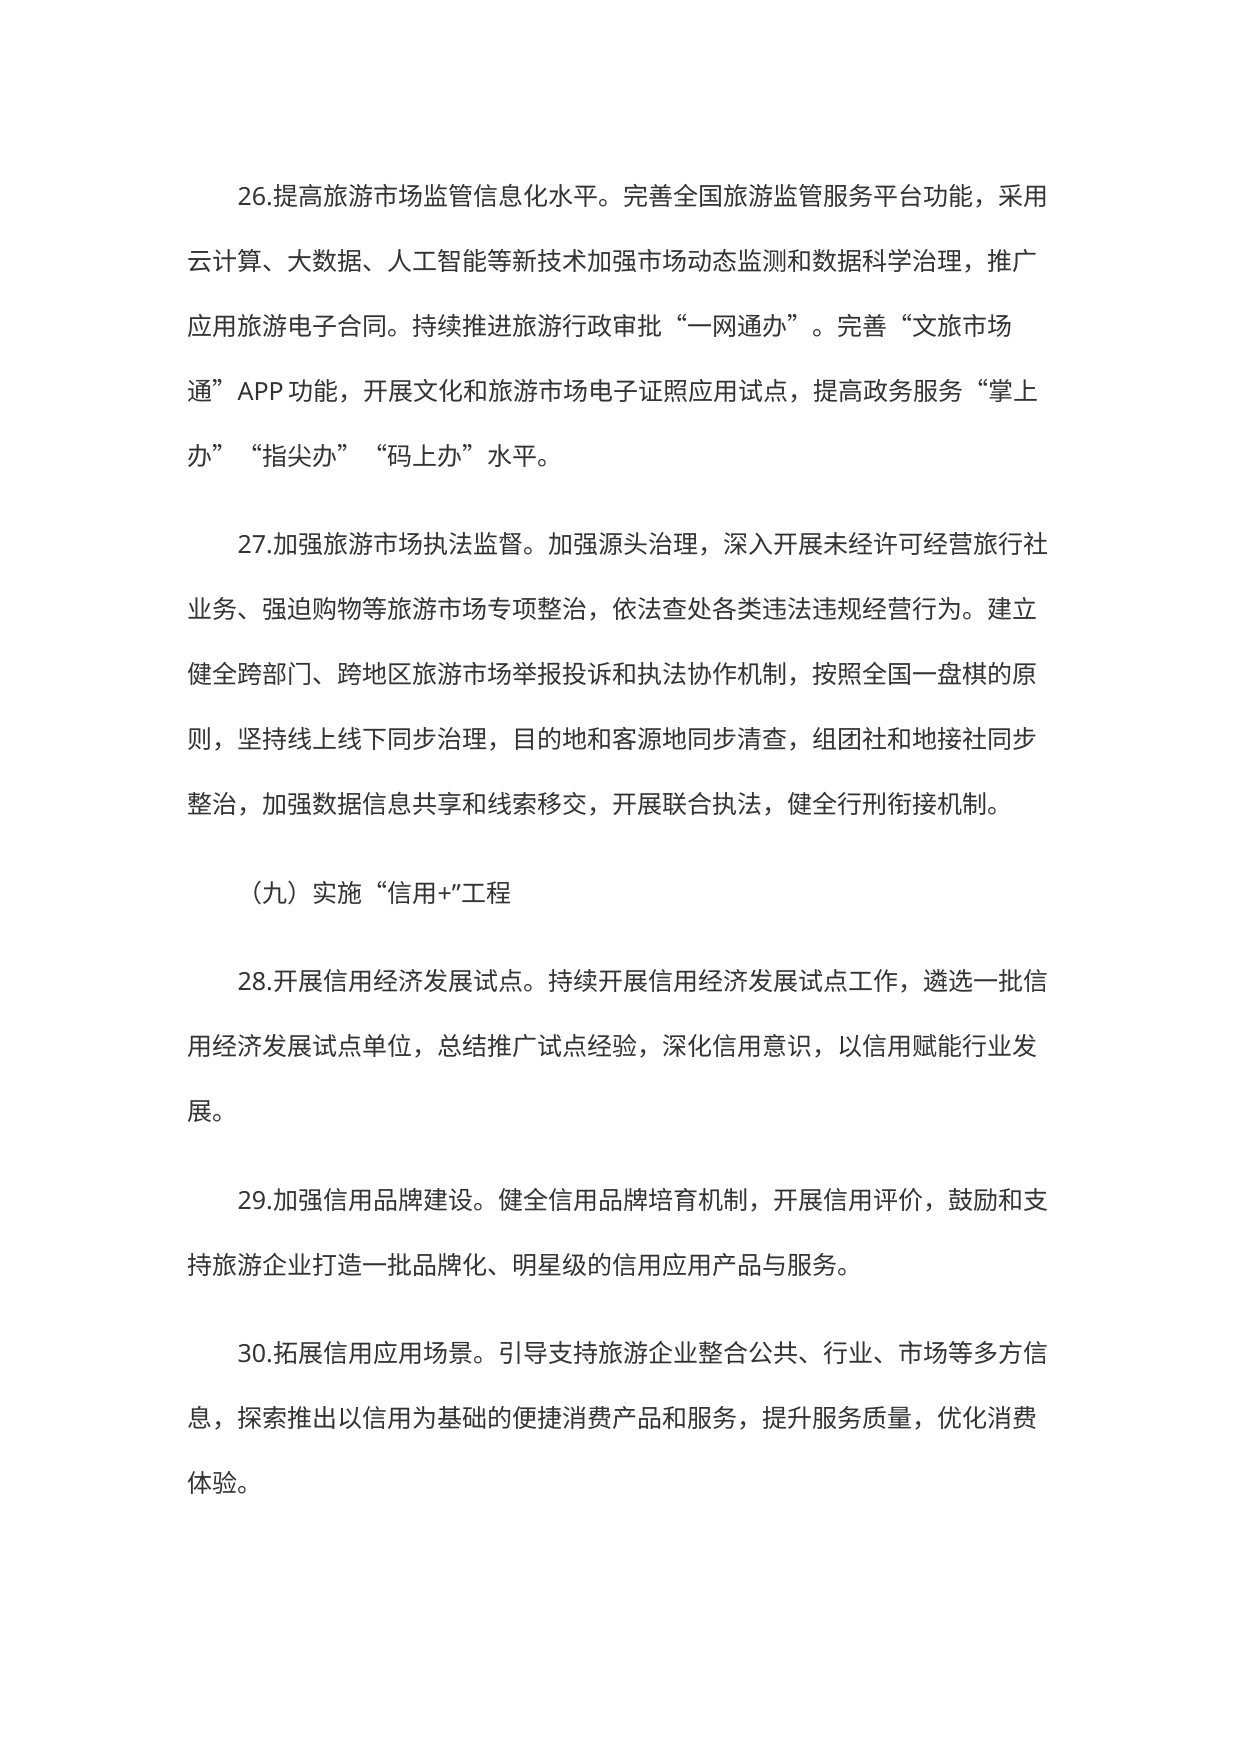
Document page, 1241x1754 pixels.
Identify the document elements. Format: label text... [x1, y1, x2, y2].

text 30.拓展信用应用场景。引导支持旅游企业整合公共、行业、市场等多方信息，探索推出以信用为基础的便捷消费产品和服务，提升服务质量，优化消费体验。 [187, 1319, 1053, 1514]
text 26.提高旅游市场监管信息化水平。完善全国旅游监管服务平台功能，采用云计算、大数据、人工智能等新技术加强市场动态监测和数据科学治理，推广应用旅游电子合同。持续推进旅游行政审批“一网通办”。完善“文旅市场通”APP功能，开展文化和旅游市场电子证照应用试点，提高政务服务“掌上办”“指尖办”“码上办”水平。 [187, 162, 1053, 487]
text 27.加强旅游市场执法监督。加强源头治理，深入开展未经许可经营旅行社业务、强迫购物等旅游市场专项整治，依法查处各类违法违规经营行为。建立健全跨部门、跨地区旅游市场举报投诉和执法协作机制，按照全国一盘棋的原则，坚持线上线下同步治理，目的地和客源地同步清查，组团社和地接社同步整治，加强数据信息共享和线索移交，开展联合执法，健全行刑衔接机制。 [187, 510, 1053, 835]
text 28.开展信用经济发展试点。持续开展信用经济发展试点工作，遴选一批信用经济发展试点单位，总结推广试点经验，深化信用意识，以信用赋能行业发展。 [187, 947, 1053, 1142]
text （九）实施“信用+”工程 [187, 859, 1053, 924]
text 29.加强信用品牌建设。健全信用品牌培育机制，开展信用评价，鼓励和支持旅游企业打造一批品牌化、明星级的信用应用产品与服务。 [187, 1166, 1053, 1296]
